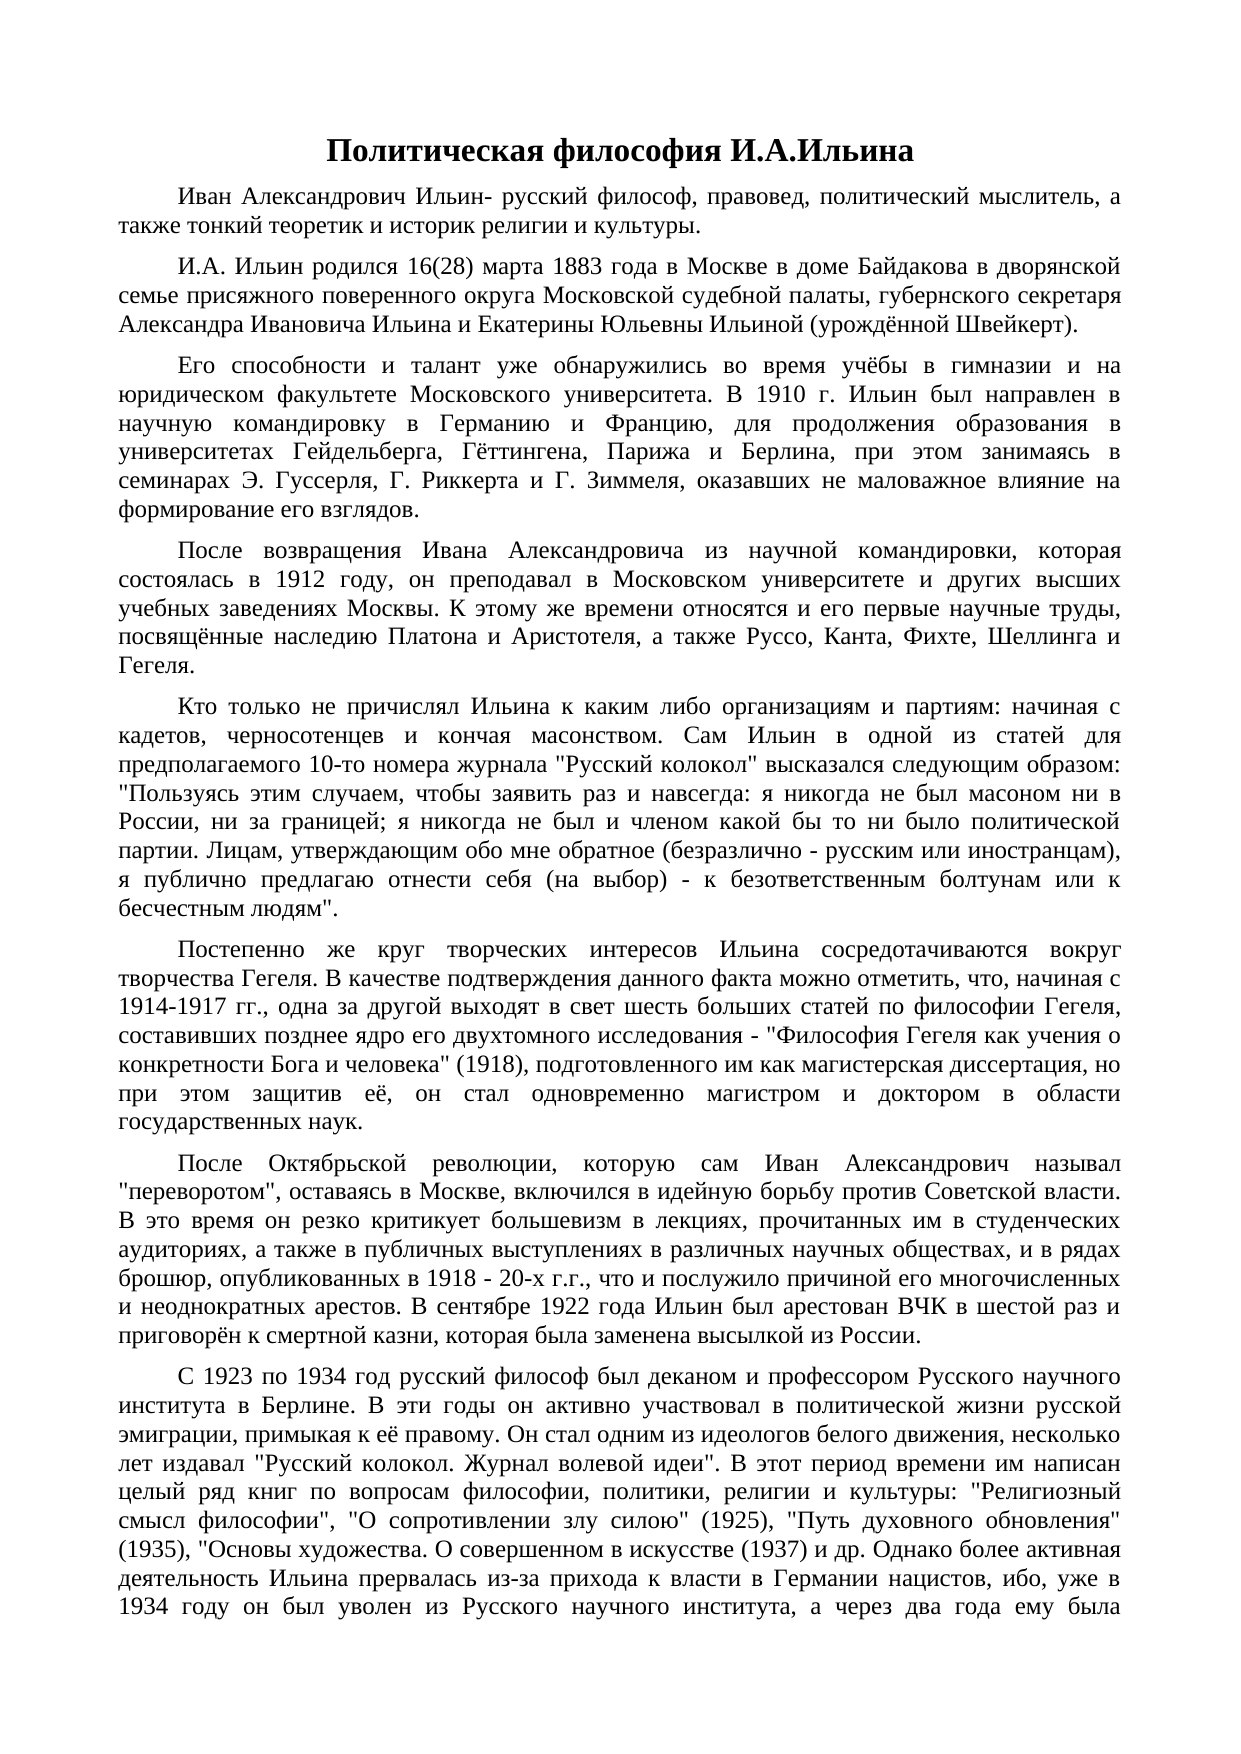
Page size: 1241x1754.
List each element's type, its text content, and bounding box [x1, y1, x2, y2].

text Политическая философия И.А.Ильина [118, 131, 1122, 169]
text После возвращения Ивана Александровича из научной командировки, которая состоялась в 1912 году, он преподавал в Московском университете и других высших учебных заведениях Москвы. К этому же времени относятся и его первые научные труды, посвящённые наследию Платона и Аристотеля, а также Руссо, Канта, Фихте, Шеллинга и Гегеля. [118, 535, 1122, 679]
text Постепенно же круг творческих интересов Ильина сосредотачиваются вокруг творчества Гегеля. В качестве подтверждения данного факта можно отметить, что, начиная с 1914-1917 гг., одна за другой выходят в свет шесть больших статей по философии Гегеля, составивших позднее ядро его двухтомного исследования - "Философия Гегеля как учения о конкретности Бога и человека" (1918), подготовленного им как магистерская диссертация, но при этом защитив её, он стал одновременно магистром и доктором в области государственных наук. [118, 934, 1122, 1135]
text Его способности и талант уже обнаружились во время учёбы в гимназии и на юридическом факультете Московского университета. В 1910 г. Ильин был направлен в научную командировку в Германию и Францию, для продолжения образования в университетах Гейдельберга, Гёттингена, Парижа и Берлина, при этом занимаясь в семинарах Э. Гуссерля, Г. Риккерта и Г. Зиммеля, оказавших не маловажное влияние на формирование его взглядов. [118, 350, 1122, 523]
text И.А. Ильин родился 16(28) марта 1883 года в Москве в доме Байдакова в дворянской семье присяжного поверенного округа Московской судебной палаты, губернского секретаря Александра Ивановича Ильина и Екатерины Юльевны Ильиной (урождённой Швейкерт). [118, 251, 1122, 338]
text Иван Александрович Ильин- русский философ, правовед, политический мыслитель, а также тонкий теоретик и историк религии и культуры. [118, 181, 1122, 239]
text Кто только не причислял Ильина к каким либо организациям и партиям: начиная с кадетов, черносотенцев и кончая масонством. Сам Ильин в одной из статей для предполагаемого 10-то номера журнала "Русский колокол" высказался следующим образом: "Пользуясь этим случаем, чтобы заявить раз и навсегда: я никогда не был масоном ни в России, ни за границей; я никогда не был и членом какой бы то ни было политической партии. Лицам, утверждающим обо мне обратное (безразлично - русским или иностранцам), я публично предлагаю отнести себя (на выбор) - к безответственным болтунам или к бесчестным людям". [118, 691, 1122, 921]
text После Октябрьской революции, которую сам Иван Александрович называл "переворотом", оставаясь в Москве, включился в идейную борьбу против Советской власти. В это время он резко критикует большевизм в лекциях, прочитанных им в студенческих аудиториях, а также в публичных выступлениях в различных научных обществах, и в рядах брошюр, опубликованных в 1918 - 20-х г.г., что и послужило причиной его многочисленных и неоднократных арестов. В сентябре 1922 года Ильин был арестован ВЧК в шестой раз и приговорён к смертной казни, которая была заменена высылкой из России. [118, 1148, 1122, 1349]
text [118, 1361, 1122, 1620]
